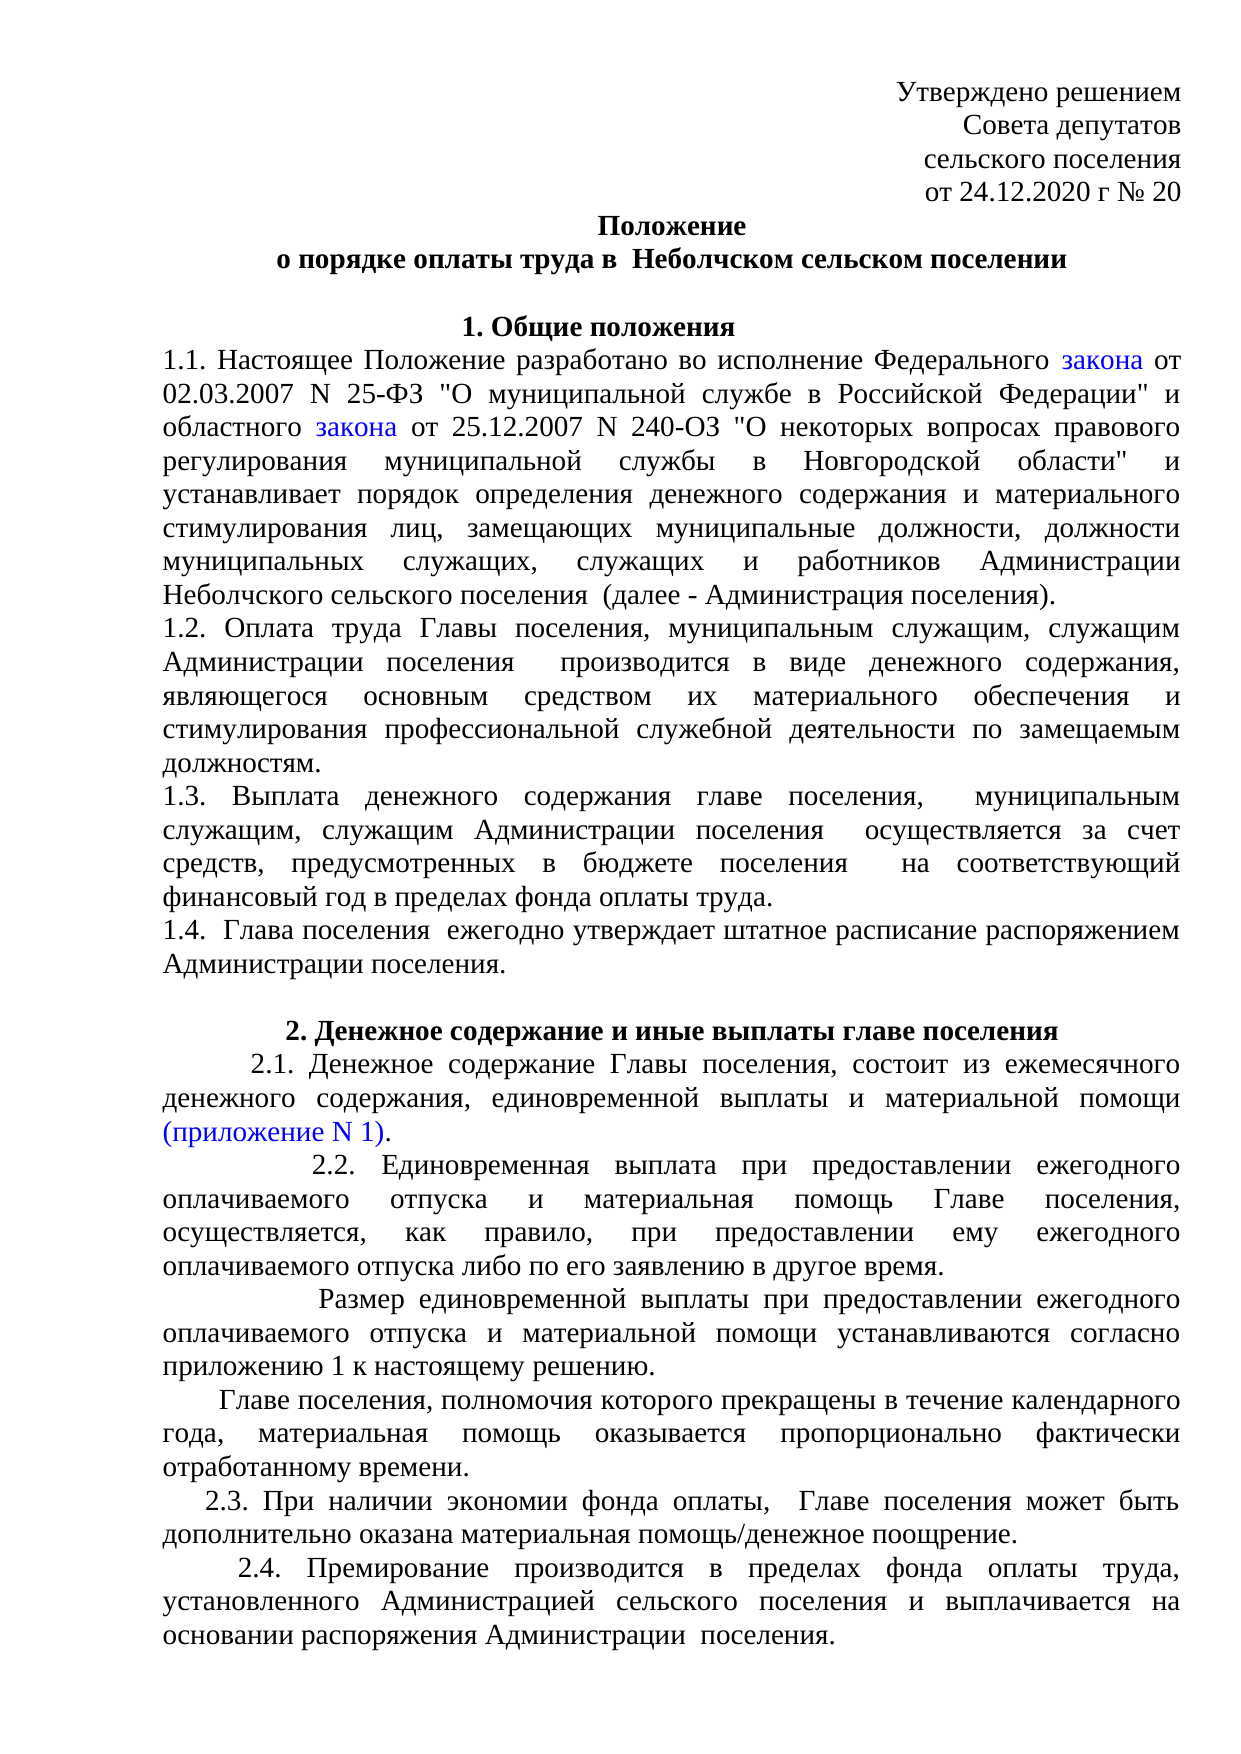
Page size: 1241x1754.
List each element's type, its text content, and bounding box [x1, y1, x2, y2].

text 1.2. Оплата труда Главы поселения, муниципальным служащим, служащим Администрации поселения производится в виде денежного содержания, являющегося основным средством их материального обеспечения и стимулирования профессиональной служебной деятельности по замещаемым должностям. [162, 611, 1181, 778]
text 2.3. При наличии экономии фонда оплаты, Главе поселения может быть дополнительно оказана материальная помощь/денежное поощрение. [162, 1483, 1181, 1550]
text сельского поселения [162, 141, 1181, 174]
text от 24.12.2020 г № 20 [162, 174, 1181, 208]
text 2.4. Премирование производится в пределах фонда оплаты труда, установленного Администрацией сельского поселения и выплачивается на основании распоряжения Администрации поселения. [162, 1550, 1181, 1650]
text 2.1. Денежное содержание Главы поселения, состоит из ежемесячного денежного содержания, единовременной выплаты и материальной помощи (приложение N 1). [162, 1047, 1181, 1147]
text 1. Общие положения [162, 309, 1181, 342]
text о порядке оплаты труда в Неболчском сельском поселении [162, 242, 1181, 275]
text 1.3. Выплата денежного содержания главе поселения, муниципальным служащим, служащим Администрации поселения осуществляется за счет средств, предусмотренных в бюджете поселения на соответствующий финансовый год в пределах фонда оплаты труда. [162, 778, 1181, 912]
text Положение [162, 208, 1181, 242]
text 2.2. Единовременная выплата при предоставлении ежегодного оплачиваемого отпуска и материальная помощь Главе поселения, осуществляется, как правило, при предоставлении ему ежегодного оплачиваемого отпуска либо по его заявлению в другое время. [162, 1147, 1181, 1281]
text Размер единовременной выплаты при предоставлении ежегодного оплачиваемого отпуска и материальной помощи устанавливаются согласно приложению 1 к настоящему решению. [162, 1281, 1181, 1382]
text 1.1. Настоящее Положение разработано во исполнение Федерального закона от 02.03.2007 N 25-ФЗ "О муниципальной службе в Российской Федерации" и областного закона от 25.12.2007 N 240-ОЗ "О некоторых вопросах правового регулирования муниципальной службы в Новгородской области" и устанавливает порядок определения денежного содержания и материального стимулирования лиц, замещающих муниципальные должности, должности муниципальных служащих, служащих и работников Администрации Неболчского сельского поселения (далее - Администрация поселения). [162, 342, 1181, 611]
text Главе поселения, полномочия которого прекращены в течение календарного года, материальная помощь оказывается пропорционально фактически отработанному времени. [162, 1382, 1181, 1483]
text 2. Денежное содержание и иные выплаты главе поселения [162, 1013, 1181, 1047]
text Утверждено решением [162, 74, 1181, 107]
text 1.4. Глава поселения ежегодно утверждает штатное расписание распоряжением Администрации поселения. [162, 912, 1181, 979]
text Совета депутатов [162, 107, 1181, 141]
